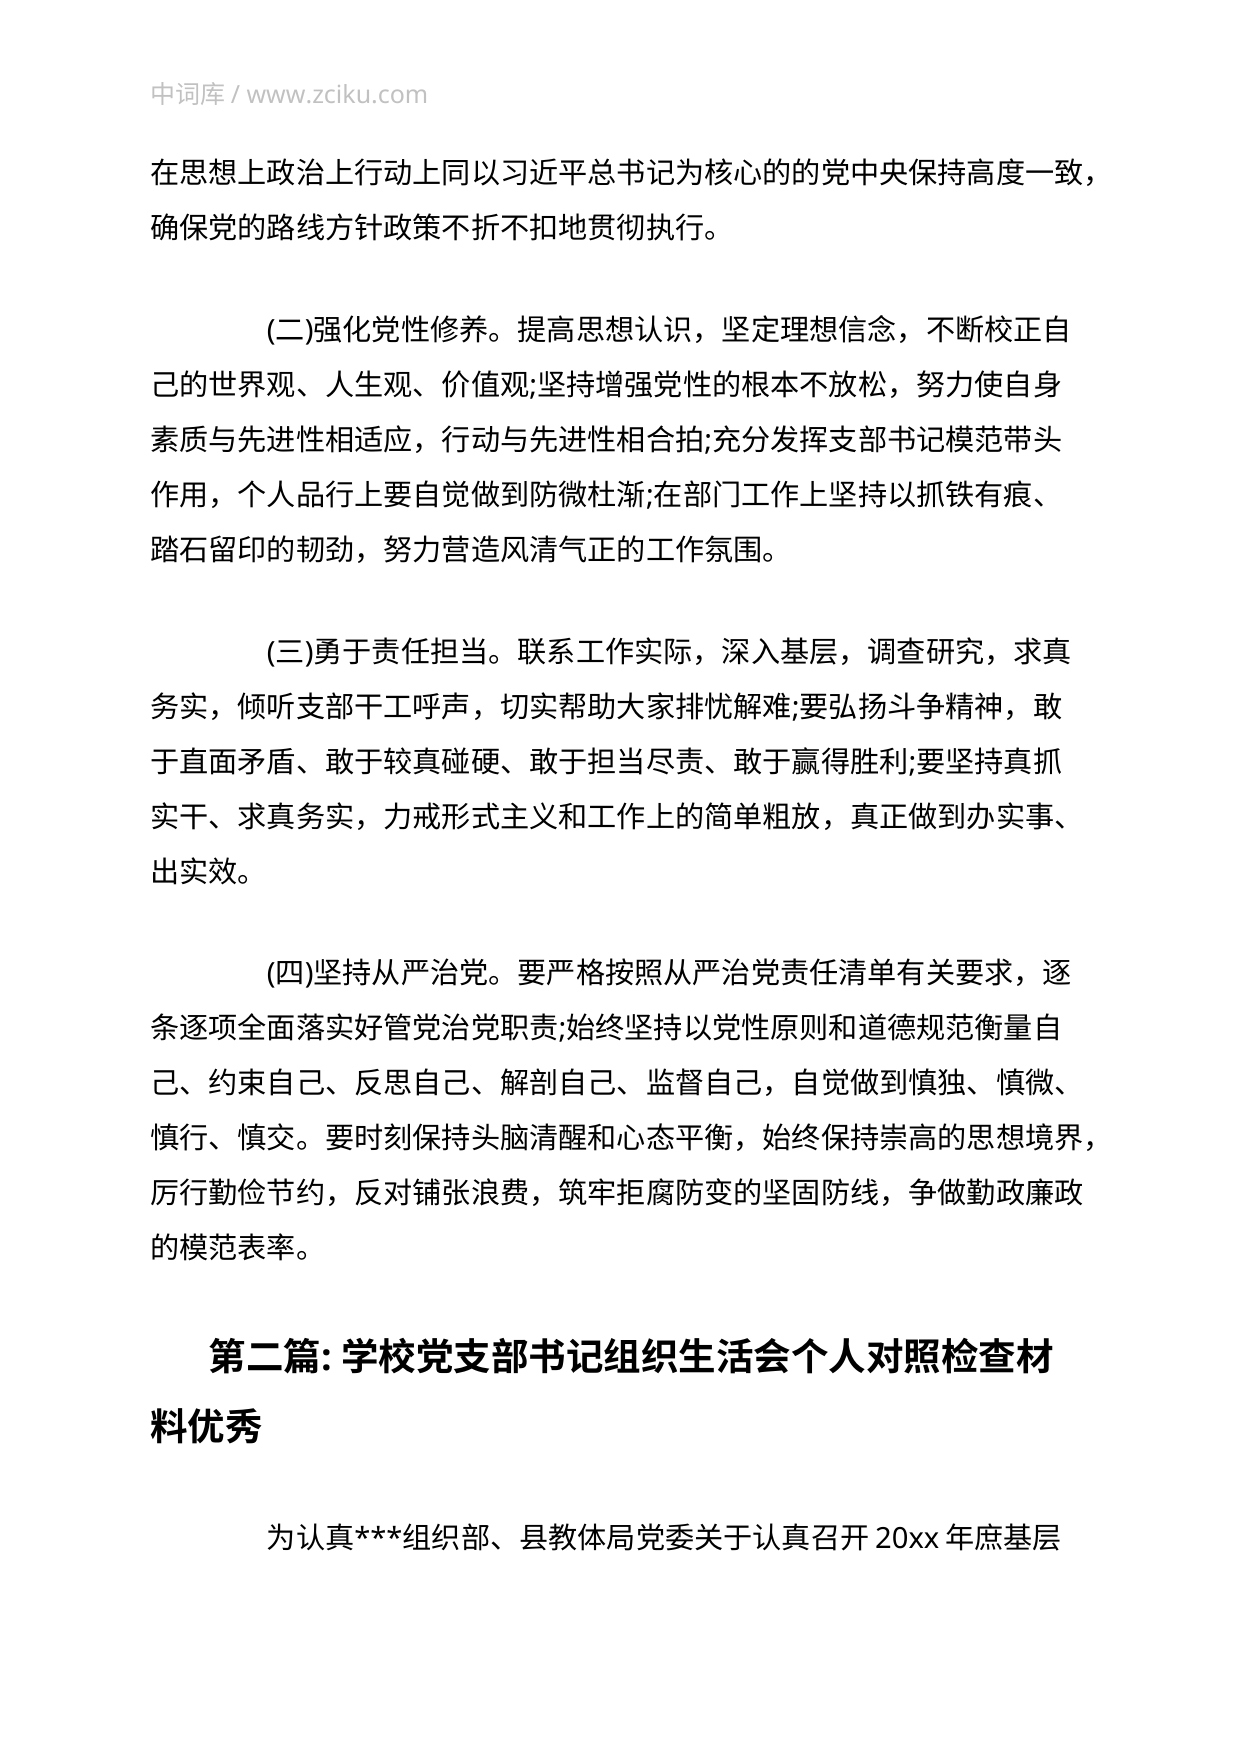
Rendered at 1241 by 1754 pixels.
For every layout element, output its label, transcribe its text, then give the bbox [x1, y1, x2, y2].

text (三)勇于责任担当。联系工作实际，深入基层，调查研究，求真务实，倾听支部干工呼声，切实帮助大家排忧解难;要弘扬斗争精神，敢于直面矛盾、敢于较真碰硬、敢于担当尽责、敢于赢得胜利;要坚持真抓实干、求真务实，力戒形式主义和工作上的简单粗放，真正做到办实事、出实效。 [150, 628, 1090, 891]
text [150, 1515, 1090, 1557]
text (二)强化党性修养。提高思想认识，坚定理想信念，不断校正自己的世界观、人生观、价值观;坚持增强党性的根本不放松，努力使自身素质与先进性相适应，行动与先进性相合拍;充分发挥支部书记模范带头作用，个人品行上要自觉做到防微杜渐;在部门工作上坚持以抓铁有痕、踏石留印的韧劲，努力营造风清气正的工作氛围。 [150, 307, 1090, 569]
text (四)坚持从严治党。要严格按照从严治党责任清单有关要求，逐条逐项全面落实好管党治党职责;始终坚持以党性原则和道德规范衡量自己、约束自己、反思自己、解剖自己、监督自己，自觉做到慎独、慎微、慎行、慎交。要时刻保持头脑清醒和心态平衡，始终保持崇高的思想境界，厉行勤俭节约，反对铺张浪费，筑牢拒腐防变的坚固防线，争做勤政廉政的模范表率。 [150, 950, 1090, 1267]
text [150, 150, 1090, 247]
text 第二篇: 学校党支部书记组织生活会个人对照检查材料优秀 [150, 1327, 1090, 1452]
